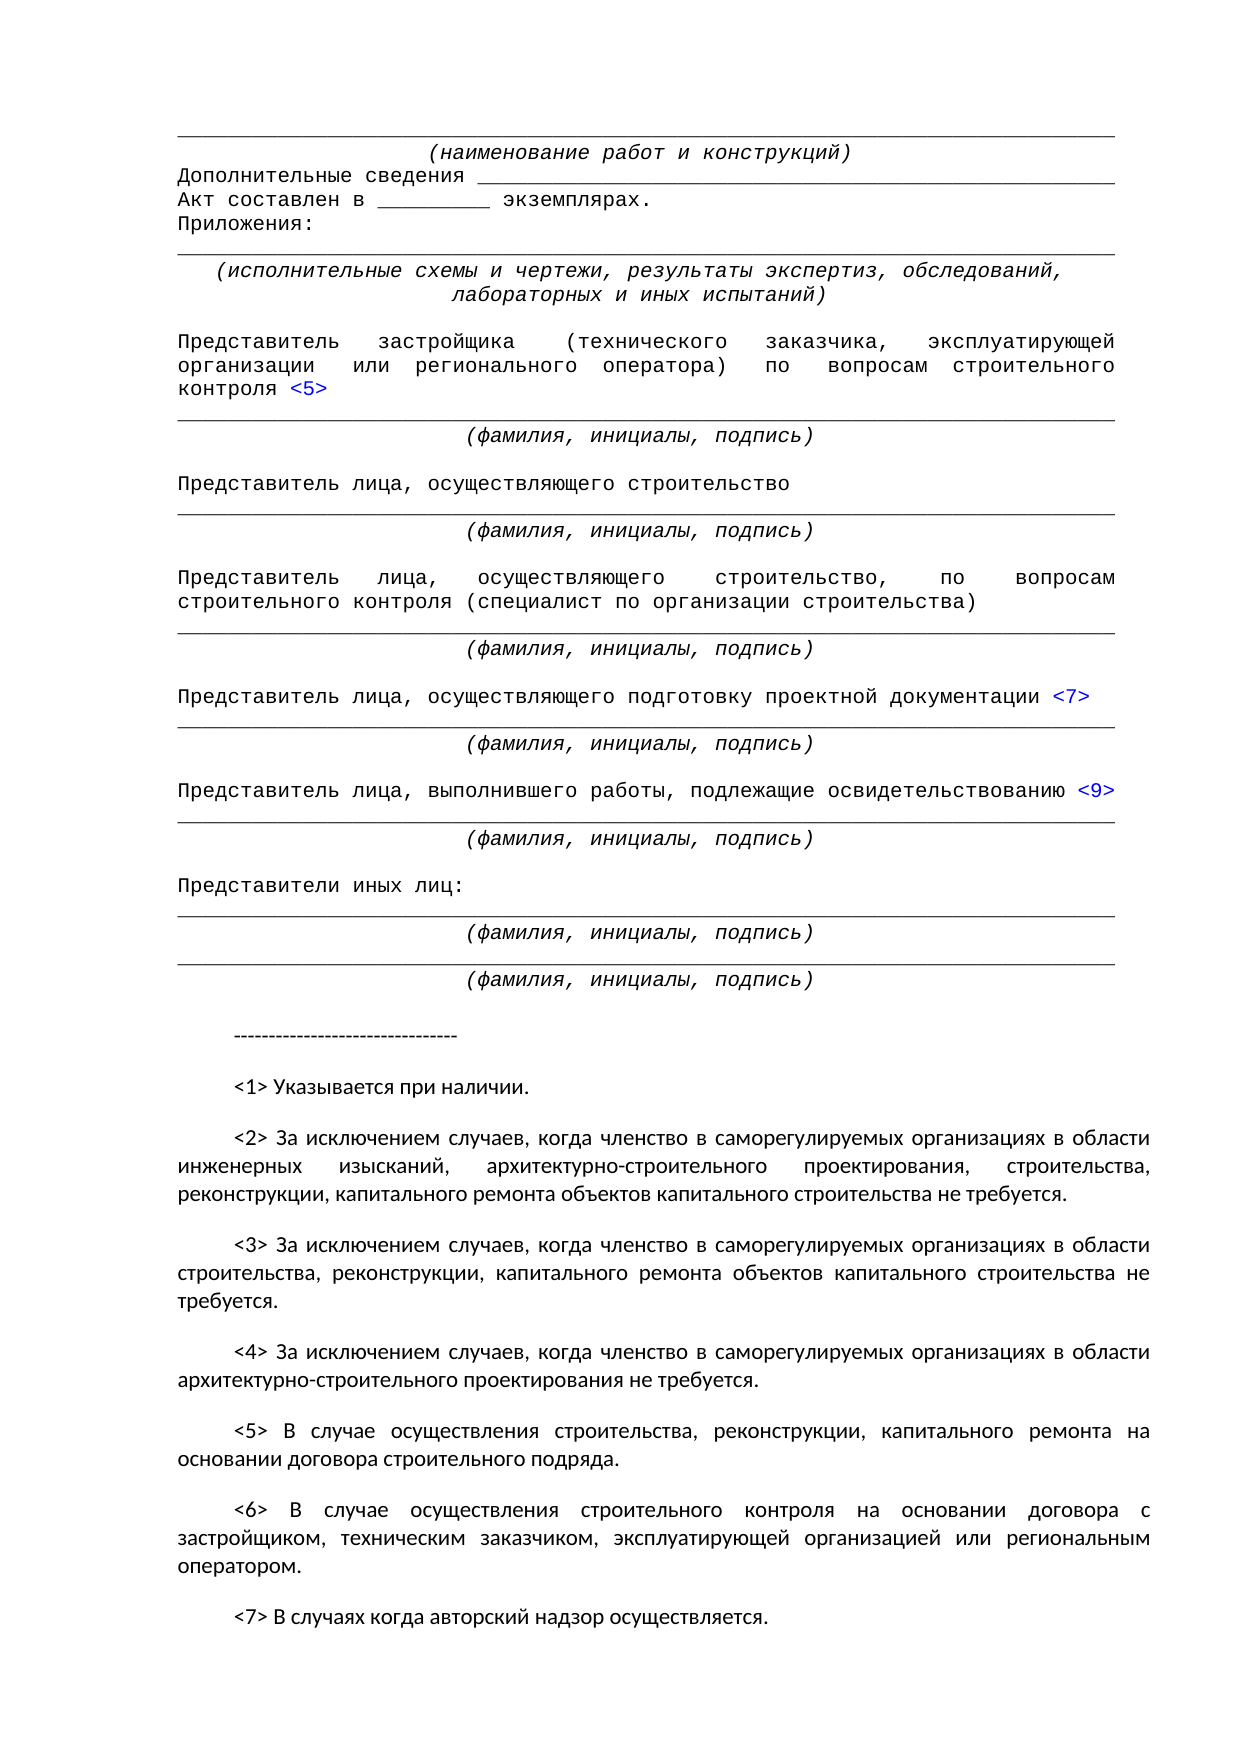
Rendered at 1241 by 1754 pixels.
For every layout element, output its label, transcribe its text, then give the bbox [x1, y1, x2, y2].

text Представитель застройщика (технического заказчика, эксплуатирующей [177, 331, 1152, 354]
text ___________________________________________________________________________ [177, 898, 1152, 922]
text Представитель лица, осуществляющего строительство [177, 473, 1152, 496]
text лабораторных и иных испытаний) [177, 284, 1152, 307]
text (фамилия, инициалы, подпись) [177, 638, 1152, 662]
text Акт составлен в _________ экземплярах. [177, 189, 1152, 213]
text (наименование работ и конструкций) [177, 142, 1152, 165]
text <7> В случаях когда авторский надзор осуществляется. [177, 1602, 1152, 1630]
text <1> Указывается при наличии. [177, 1072, 1152, 1100]
text Дополнительные сведения ___________________________________________________ [177, 165, 1152, 189]
text <4> За исключением случаев, когда членство в саморегулируемых организациях в области архитектурно-строительного проектирования не требуется. [177, 1337, 1152, 1393]
text Представитель лица, выполнившего работы, подлежащие освидетельствованию <9> [177, 780, 1152, 804]
text <3> За исключением случаев, когда членство в саморегулируемых организациях в области строительства, реконструкции, капитального ремонта объектов капитального строительства не требуется. [177, 1230, 1152, 1314]
text контроля <5> [177, 378, 1152, 402]
text ___________________________________________________________________________ [177, 709, 1152, 733]
text Представитель лица, осуществляющего строительство, по вопросам [177, 567, 1152, 591]
text строительного контроля (специалист по организации строительства) [177, 591, 1152, 615]
text (фамилия, инициалы, подпись) [177, 733, 1152, 757]
text ___________________________________________________________________________ [177, 402, 1152, 426]
text -------------------------------- [177, 1021, 1152, 1049]
text ___________________________________________________________________________ [177, 496, 1152, 520]
text (фамилия, инициалы, подпись) [177, 969, 1152, 993]
text <2> За исключением случаев, когда членство в саморегулируемых организациях в области инженерных изысканий, архитектурно-строительного проектирования, строительства, реконструкции, капитального ремонта объектов капитального строительства не требуется. [177, 1123, 1152, 1207]
text Представитель лица, осуществляющего подготовку проектной документации <7> [177, 686, 1152, 709]
text Приложения: [177, 213, 1152, 236]
text ___________________________________________________________________________ [177, 118, 1152, 142]
text <6> В случае осуществления строительного контроля на основании договора с застройщиком, техническим заказчиком, эксплуатирующей организацией или региональным оператором. [177, 1495, 1152, 1579]
text (фамилия, инициалы, подпись) [177, 827, 1152, 851]
text ___________________________________________________________________________ [177, 236, 1152, 260]
text <5> В случае осуществления строительства, реконструкции, капитального ремонта на основании договора строительного подряда. [177, 1416, 1152, 1472]
text ___________________________________________________________________________ [177, 804, 1152, 827]
text (фамилия, инициалы, подпись) [177, 922, 1152, 946]
text (фамилия, инициалы, подпись) [177, 520, 1152, 544]
text ___________________________________________________________________________ [177, 946, 1152, 969]
text организации или регионального оператора) по вопросам строительного [177, 354, 1152, 378]
text Представители иных лиц: [177, 875, 1152, 898]
text (фамилия, инициалы, подпись) [177, 426, 1152, 449]
text (исполнительные схемы и чертежи, результаты экспертиз, обследований, [177, 260, 1152, 284]
text ___________________________________________________________________________ [177, 615, 1152, 638]
